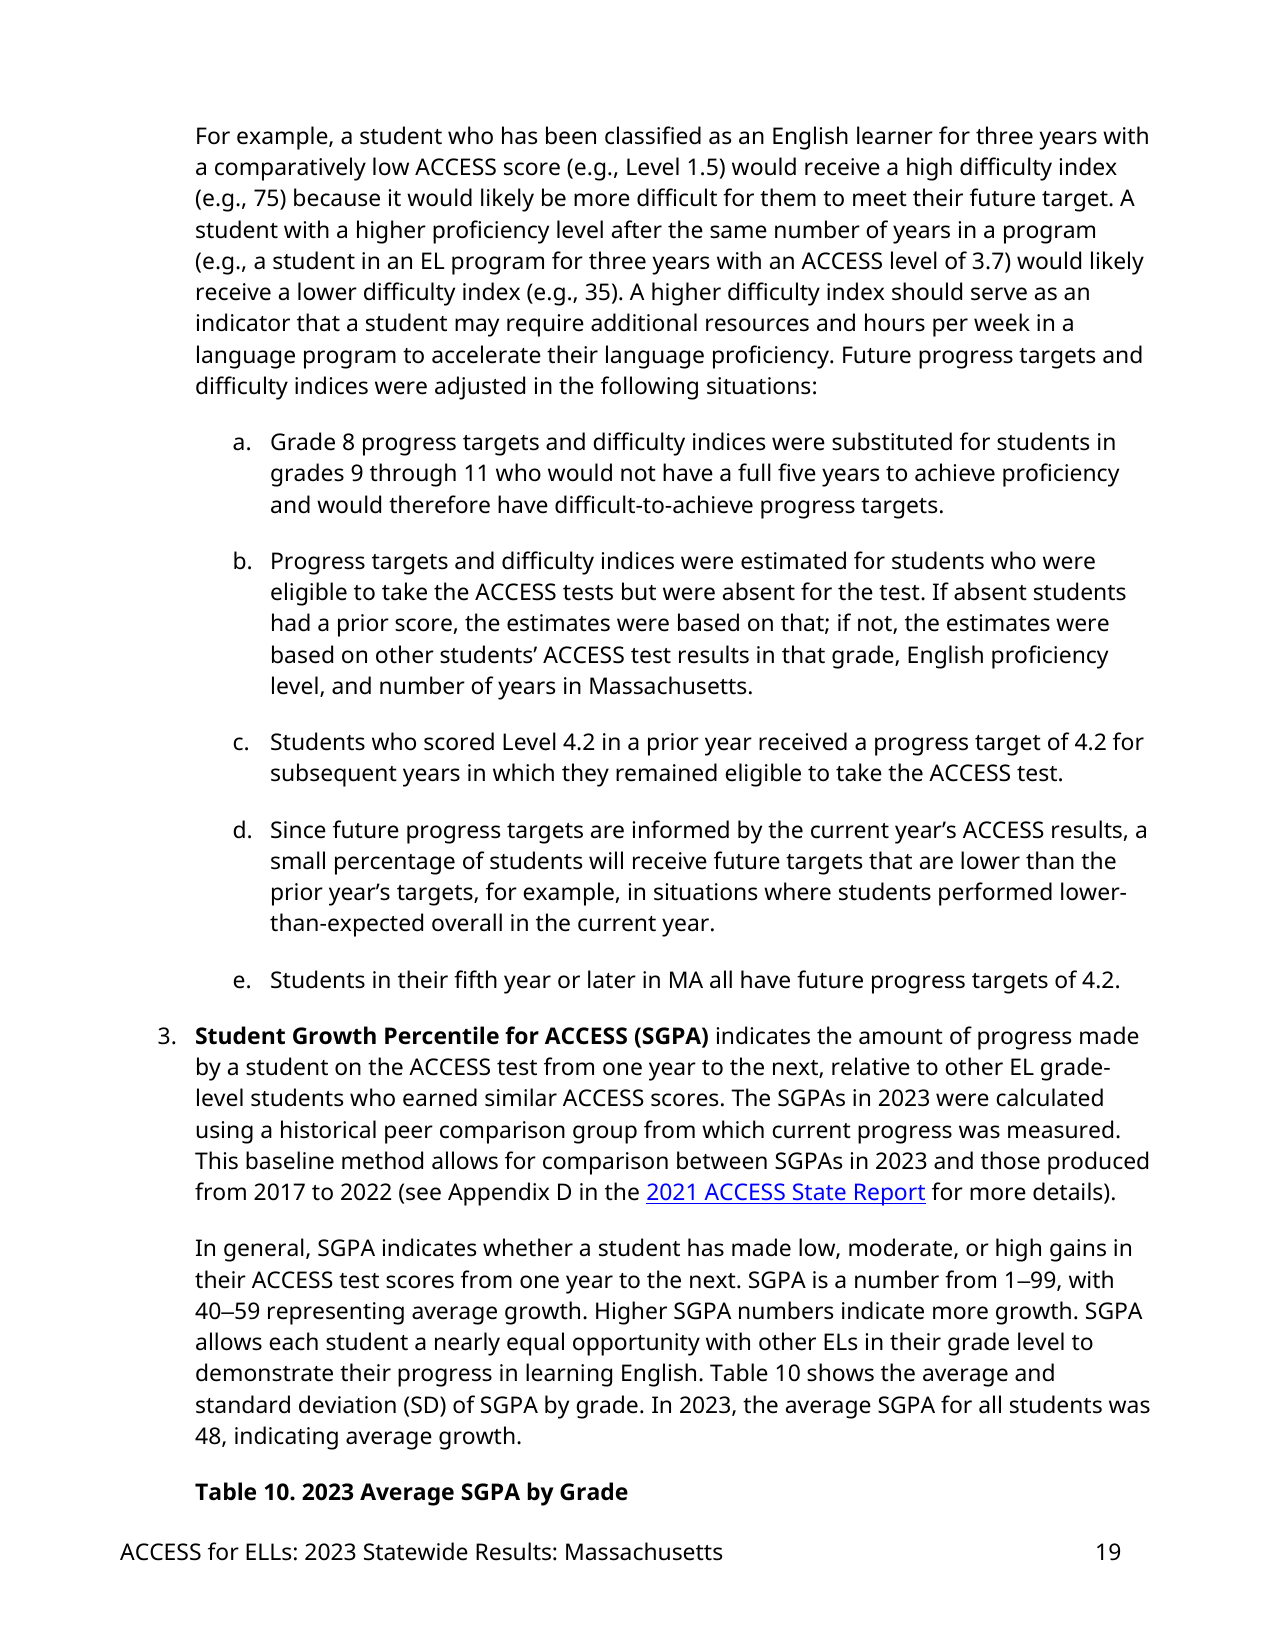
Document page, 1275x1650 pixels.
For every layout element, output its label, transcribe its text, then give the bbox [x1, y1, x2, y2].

list Progress targets and difficulty indices were estimated for students who were eligible to take the ACCESS tests but were absent for the test. If absent students had a prior score, the estimates were based on that; if not, the estimates were based on other students’ ACCESS test results in that grade, English proficiency level, and number of years in Massachusetts. [232, 545, 1155, 701]
text Table 10. 2023 Average SGPA by Grade [120, 1476, 1155, 1507]
list Student Growth Percentile for ACCESS (SGPA) indicates the amount of progress made by a student on the ACCESS test from one year to the next, relative to other EL grade-level students who earned similar ACCESS scores. The SGPAs in 2023 were calculated using a historical peer comparison group from which current progress was measured. This baseline method allows for comparison between SGPAs in 2023 and those produced from 2017 to 2022 (see Appendix D in the 2021 ACCESS State Report for more details). [157, 1020, 1155, 1207]
list Students who scored Level 4.2 in a prior year received a progress target of 4.2 for subsequent years in which they remained eligible to take the ACCESS test. [232, 726, 1155, 789]
text In general, SGPA indicates whether a student has made low, moderate, or high gains in their ACCESS test scores from one year to the next. SGPA is a number from 1‒99, with 40‒59 representing average growth. Higher SGPA numbers indicate more growth. SGPA allows each student a nearly equal opportunity with other ELs in their grade level to demonstrate their progress in learning English. Table 10 shows the average and standard deviation (SD) of SGPA by grade. In 2023, the average SGPA for all students was 48, indicating average growth. [195, 1232, 1155, 1451]
list Students in their fifth year or later in MA all have future progress targets of 4.2. [232, 964, 1155, 995]
list Grade 8 progress targets and difficulty indices were substituted for students in grades 9 through 11 who would not have a full five years to achieve proficiency and would therefore have difficult-to-achieve progress targets. [232, 426, 1155, 520]
text For example, a student who has been classified as an English learner for three years with a comparatively low ACCESS score (e.g., Level 1.5) would receive a high difficulty index (e.g., 75) because it would likely be more difficult for them to meet their future target. A student with a higher proficiency level after the same number of years in a program (e.g., a student in an EL program for three years with an ACCESS level of 3.7) would likely receive a lower difficulty index (e.g., 35). A higher difficulty index should serve as an indicator that a student may require additional resources and hours per week in a language program to accelerate their language proficiency. Future progress targets and difficulty indices were adjusted in the following situations: [195, 120, 1155, 401]
list Since future progress targets are informed by the current year’s ACCESS results, a small percentage of students will receive future targets that are lower than the prior year’s targets, for example, in situations where students performed lower-than-expected overall in the current year. [232, 814, 1155, 939]
